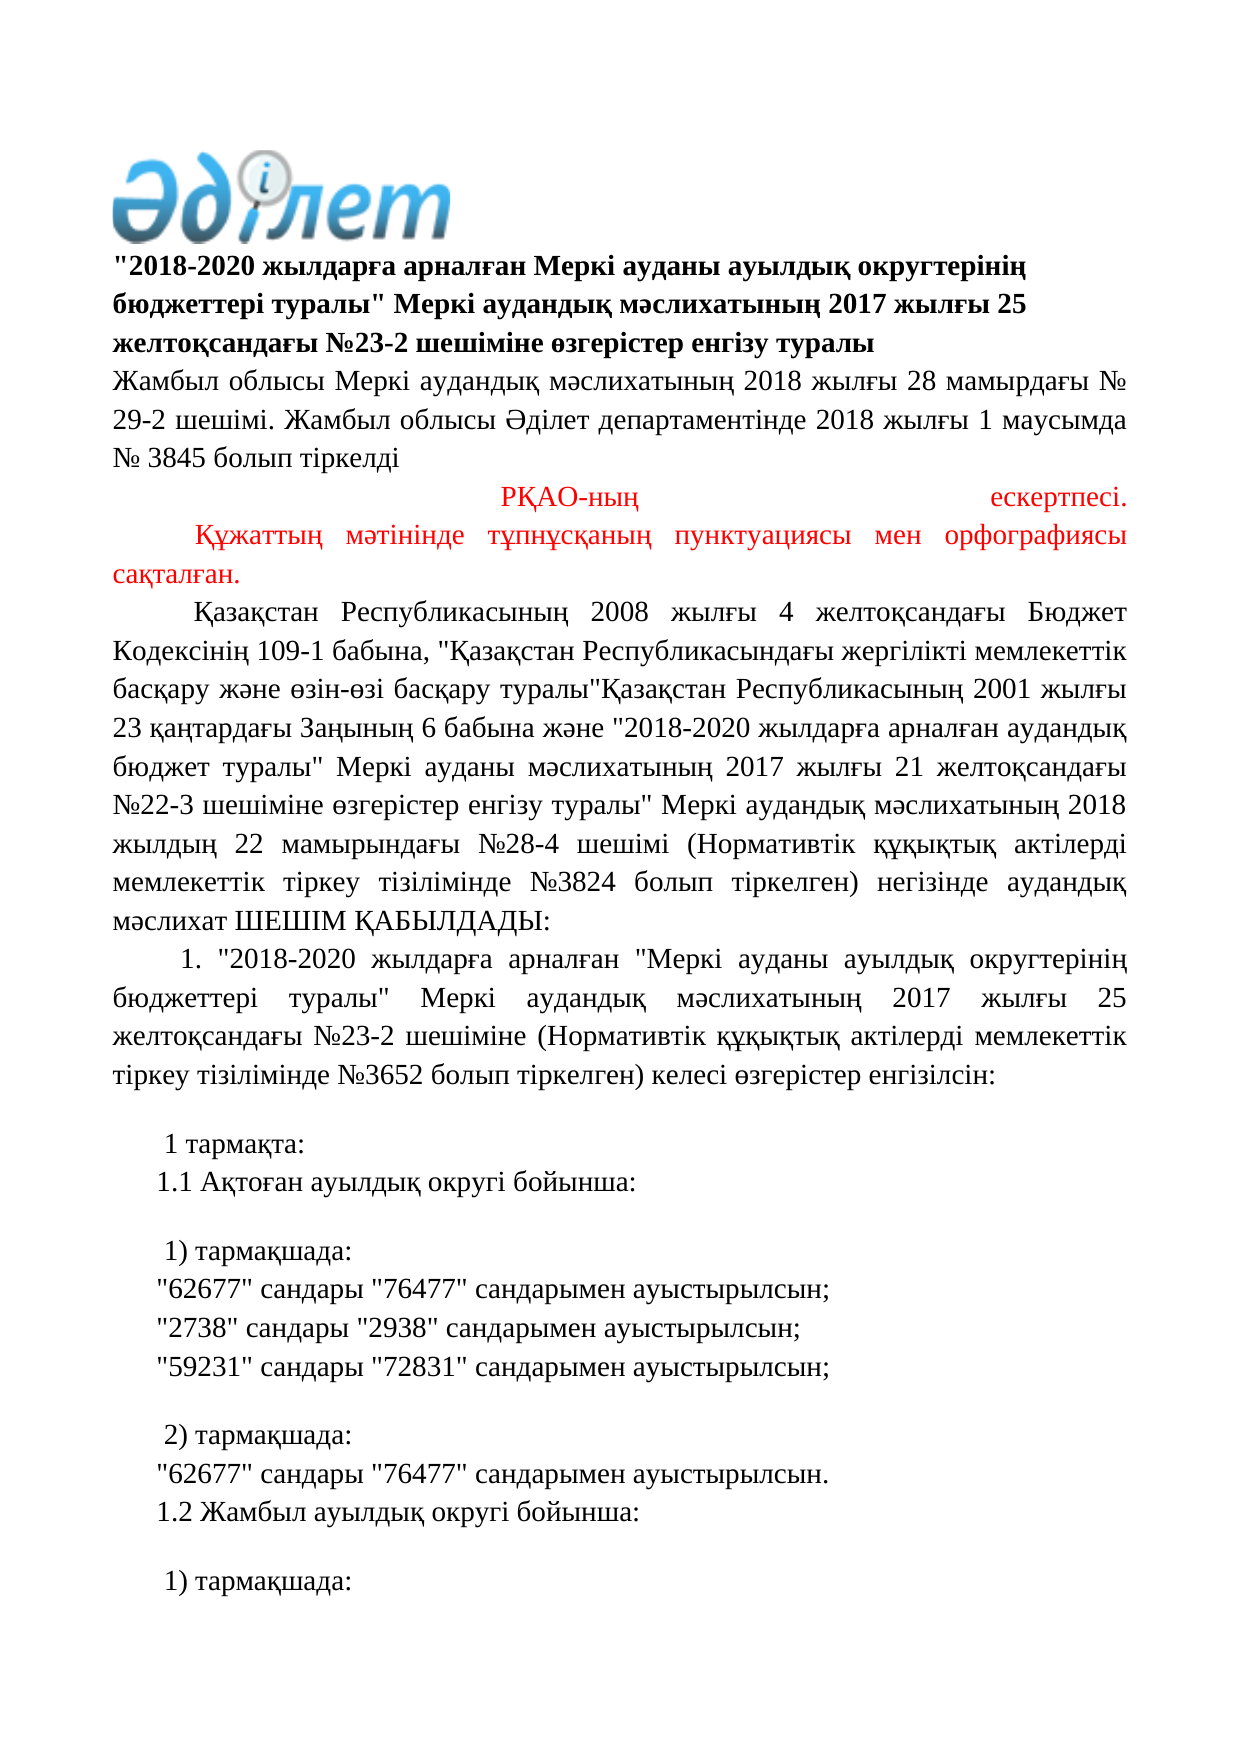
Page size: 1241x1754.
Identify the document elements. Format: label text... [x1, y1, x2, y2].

text Жамбыл облысы Меркі аудандық мәслихатының 2018 жылғы 28 мамырдағы № 29-2 шешімі. Жамбыл облысы Әділет департаментінде 2018 жылғы 1 маусымда № 3845 болып тіркелді [112, 363, 1128, 474]
text 1 тармақта: [112, 1126, 1128, 1159]
picture [112, 150, 451, 244]
text 1.1 Ақтоған ауылдық округі бойынша: [112, 1164, 1128, 1198]
text 1) тармақшада: [112, 1233, 1128, 1267]
text "62677" сандары "76477" сандарымен ауыстырылсын. [112, 1456, 1128, 1489]
text "62677" сандары "76477" сандарымен ауыстырылсын; [112, 1272, 1128, 1305]
text "2738" сандары "2938" сандарымен ауыстырылсын; [112, 1310, 1128, 1344]
text РҚАО-ның ескертпесі. Құжаттың мәтінінде тұпнұсқаның пунктуациясы мен орфографиясы сақталған. [112, 479, 1128, 589]
text 1) тармақшада: [112, 1563, 1128, 1597]
text "2018-2020 жылдарға арналған Меркі ауданы ауылдық округтерінің бюджеттері туралы" Меркі аудандық мәслихатының 2017 жылғы 25 желтоқсандағы №23-2 шешіміне өзгерістер енгізу туралы [112, 248, 1128, 358]
text "59231" сандары "72831" сандарымен ауыстырылсын; [112, 1349, 1128, 1382]
text 1. "2018-2020 жылдарға арналған "Меркі ауданы ауылдық округтерінің бюджеттері туралы" Меркі аудандық мәслихатының 2017 жылғы 25 желтоқсандағы №23-2 шешіміне (Нормативтік құқықтық актілерді мемлекеттік тіркеу тізілімінде №3652 болып тіркелген) келесі өзгерістер енгізілсін: [112, 941, 1128, 1091]
text Қазақстан Республикасының 2008 жылғы 4 желтоқсандағы Бюджет Кодексінің 109-1 бабына, "Қазақстан Республикасындағы жергілікті мемлекеттік басқару және өзін-өзі басқару туралы"Қазақстан Республикасының 2001 жылғы 23 қаңтардағы Заңының 6 бабына және "2018-2020 жылдарға арналған аудандық бюджет туралы" Меркі ауданы мәслихатының 2017 жылғы 21 желтоқсандағы №22-3 шешіміне өзгерістер енгізу туралы" Меркі аудандық мәслихатының 2018 жылдың 22 мамырындағы №28-4 шешімі (Нормативтік құқықтық актілерді мемлекеттік тіркеу тізілімінде №3824 болып тіркелген) негізінде аудандық мәслихат ШЕШІМ ҚАБЫЛДАДЫ: [112, 594, 1128, 936]
text 1.2 Жамбыл ауылдық округі бойынша: [112, 1494, 1128, 1528]
text 2) тармақшада: [112, 1417, 1128, 1451]
